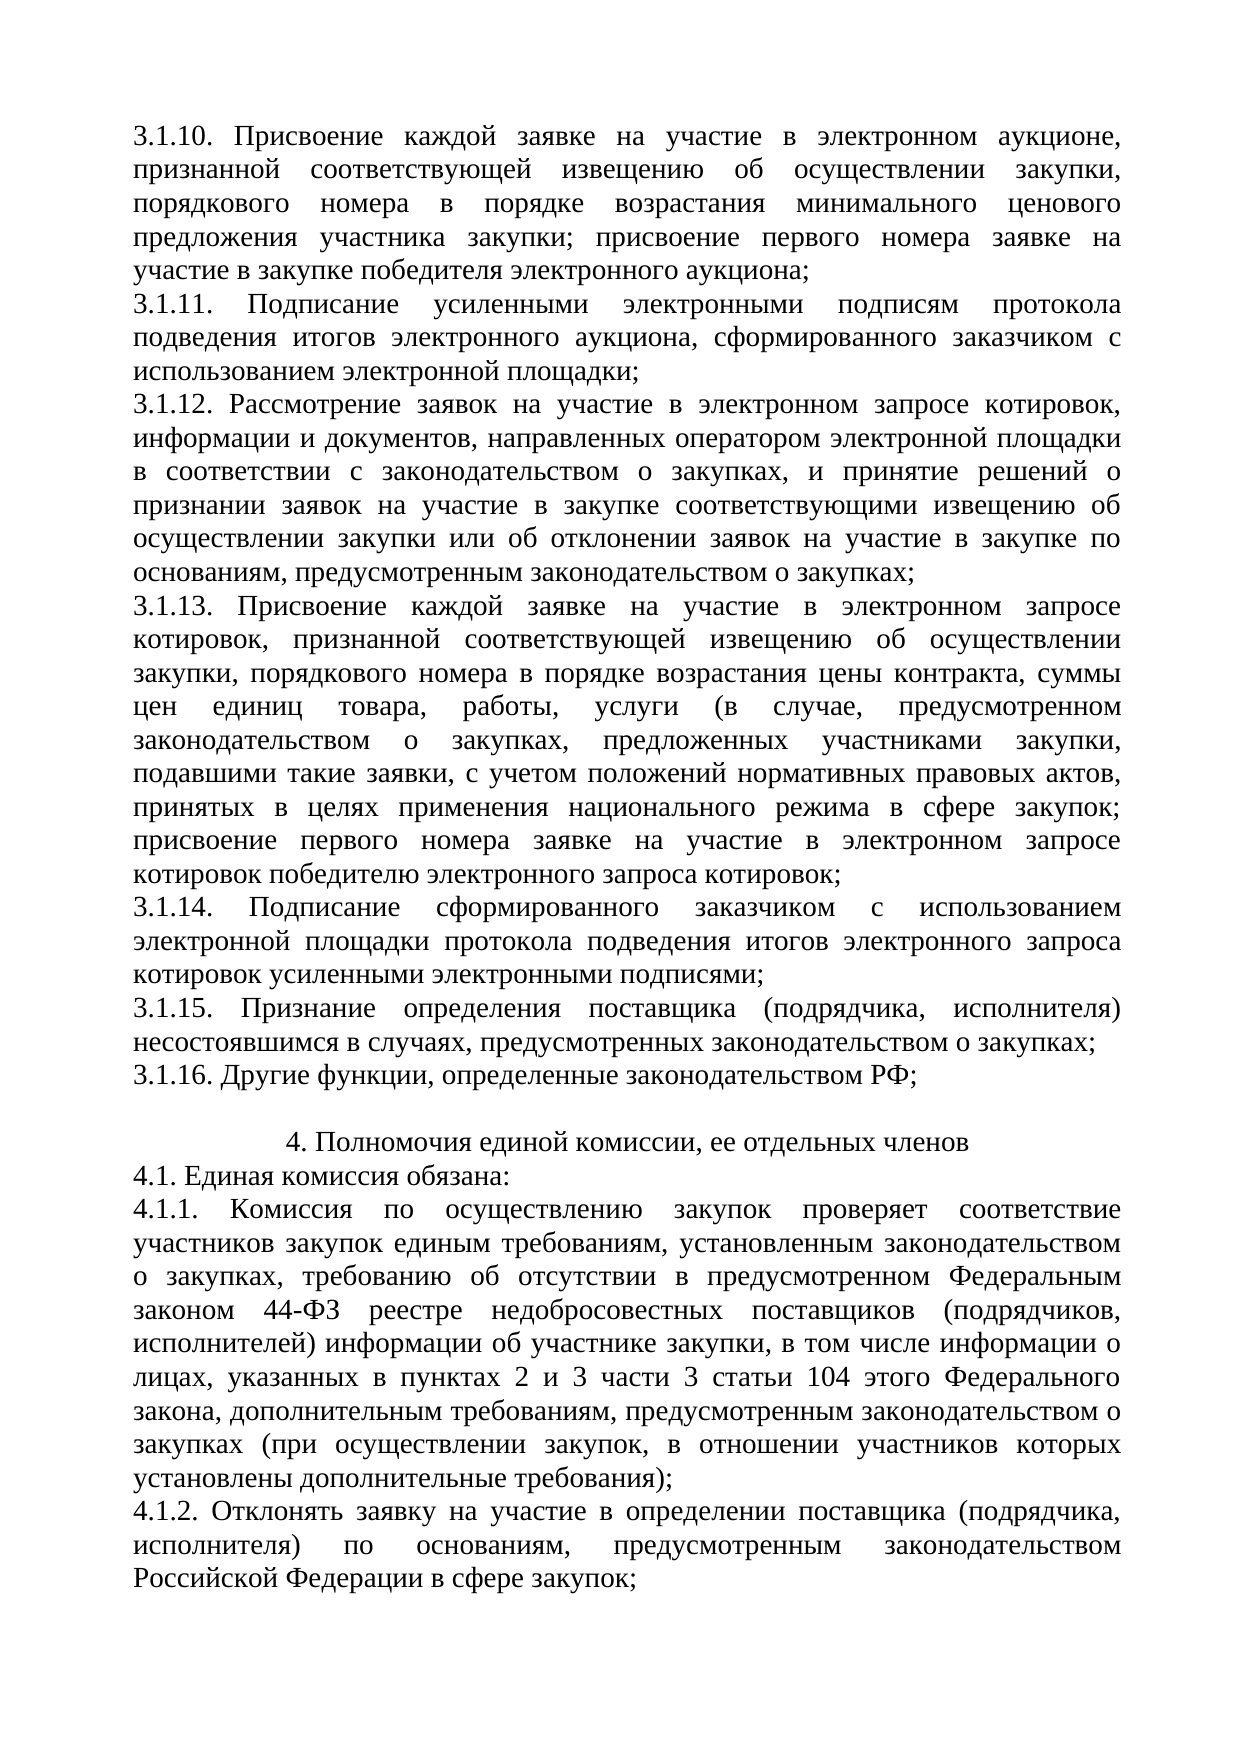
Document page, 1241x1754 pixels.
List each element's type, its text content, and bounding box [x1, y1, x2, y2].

text 4. Полномочия единой комиссии, ее отдельных членов [133, 1124, 1122, 1158]
text 4.1. Единая комиссия обязана: [133, 1158, 1122, 1191]
text 3.1.15. Признание определения поставщика (подрядчика, исполнителя) несостоявшимся в случаях, предусмотренных законодательством о закупках; [133, 990, 1122, 1057]
text 3.1.10. Присвоение каждой заявке на участие в электронном аукционе, признанной соответствующей извещению об осуществлении закупки, порядкового номера в порядке возрастания минимального ценового предложения участника закупки; присвоение первого номера заявке на участие в закупке победителя электронного аукциона; [133, 118, 1122, 286]
text 4.1.2. Отклонять заявку на участие в определении поставщика (подрядчика, исполнителя) по основаниям, предусмотренным законодательством Российской Федерации в сфере закупок; [133, 1493, 1122, 1594]
text 3.1.12. Рассмотрение заявок на участие в электронном запросе котировок, информации и документов, направленных оператором электронной площадки в соответствии с законодательством о закупках, и принятие решений о признании заявок на участие в закупке соответствующими извещению об осуществлении закупки или об отклонении заявок на участие в закупке по основаниям, предусмотренным законодательством о закупках; [133, 386, 1122, 588]
text 3.1.14. Подписание сформированного заказчиком с использованием электронной площадки протокола подведения итогов электронного запроса котировок усиленными электронными подписями; [133, 889, 1122, 990]
text 3.1.13. Присвоение каждой заявке на участие в электронном запросе котировок, признанной соответствующей извещению об осуществлении закупки, порядкового номера в порядке возрастания цены контракта, суммы цен единиц товара, работы, услуги (в случае, предусмотренном законодательством о закупках, предложенных участниками закупки, подавшими такие заявки, с учетом положений нормативных правовых актов, принятых в целях применения национального режима в сфере закупок; присвоение первого номера заявке на участие в электронном запросе котировок победителю электронного запроса котировок; [133, 588, 1122, 889]
text 3.1.16. Другие функции, определенные законодательством РФ; [133, 1057, 1122, 1091]
text 3.1.11. Подписание усиленными электронными подписям протокола подведения итогов электронного аукциона, сформированного заказчиком с использованием электронной площадки; [133, 286, 1122, 386]
text 4.1.1. Комиссия по осуществлению закупок проверяет соответствие участников закупок единым требованиям, установленным законодательством о закупках, требованию об отсутствии в предусмотренном Федеральным законом 44-ФЗ реестре недобросовестных поставщиков (подрядчиков, исполнителей) информации об участнике закупки, в том числе информации о лицах, указанных в пунктах 2 и 3 части 3 статьи 104 этого Федерального закона, дополнительным требованиям, предусмотренным законодательством о закупках (при осуществлении закупок, в отношении участников которых установлены дополнительные требования); [133, 1191, 1122, 1493]
